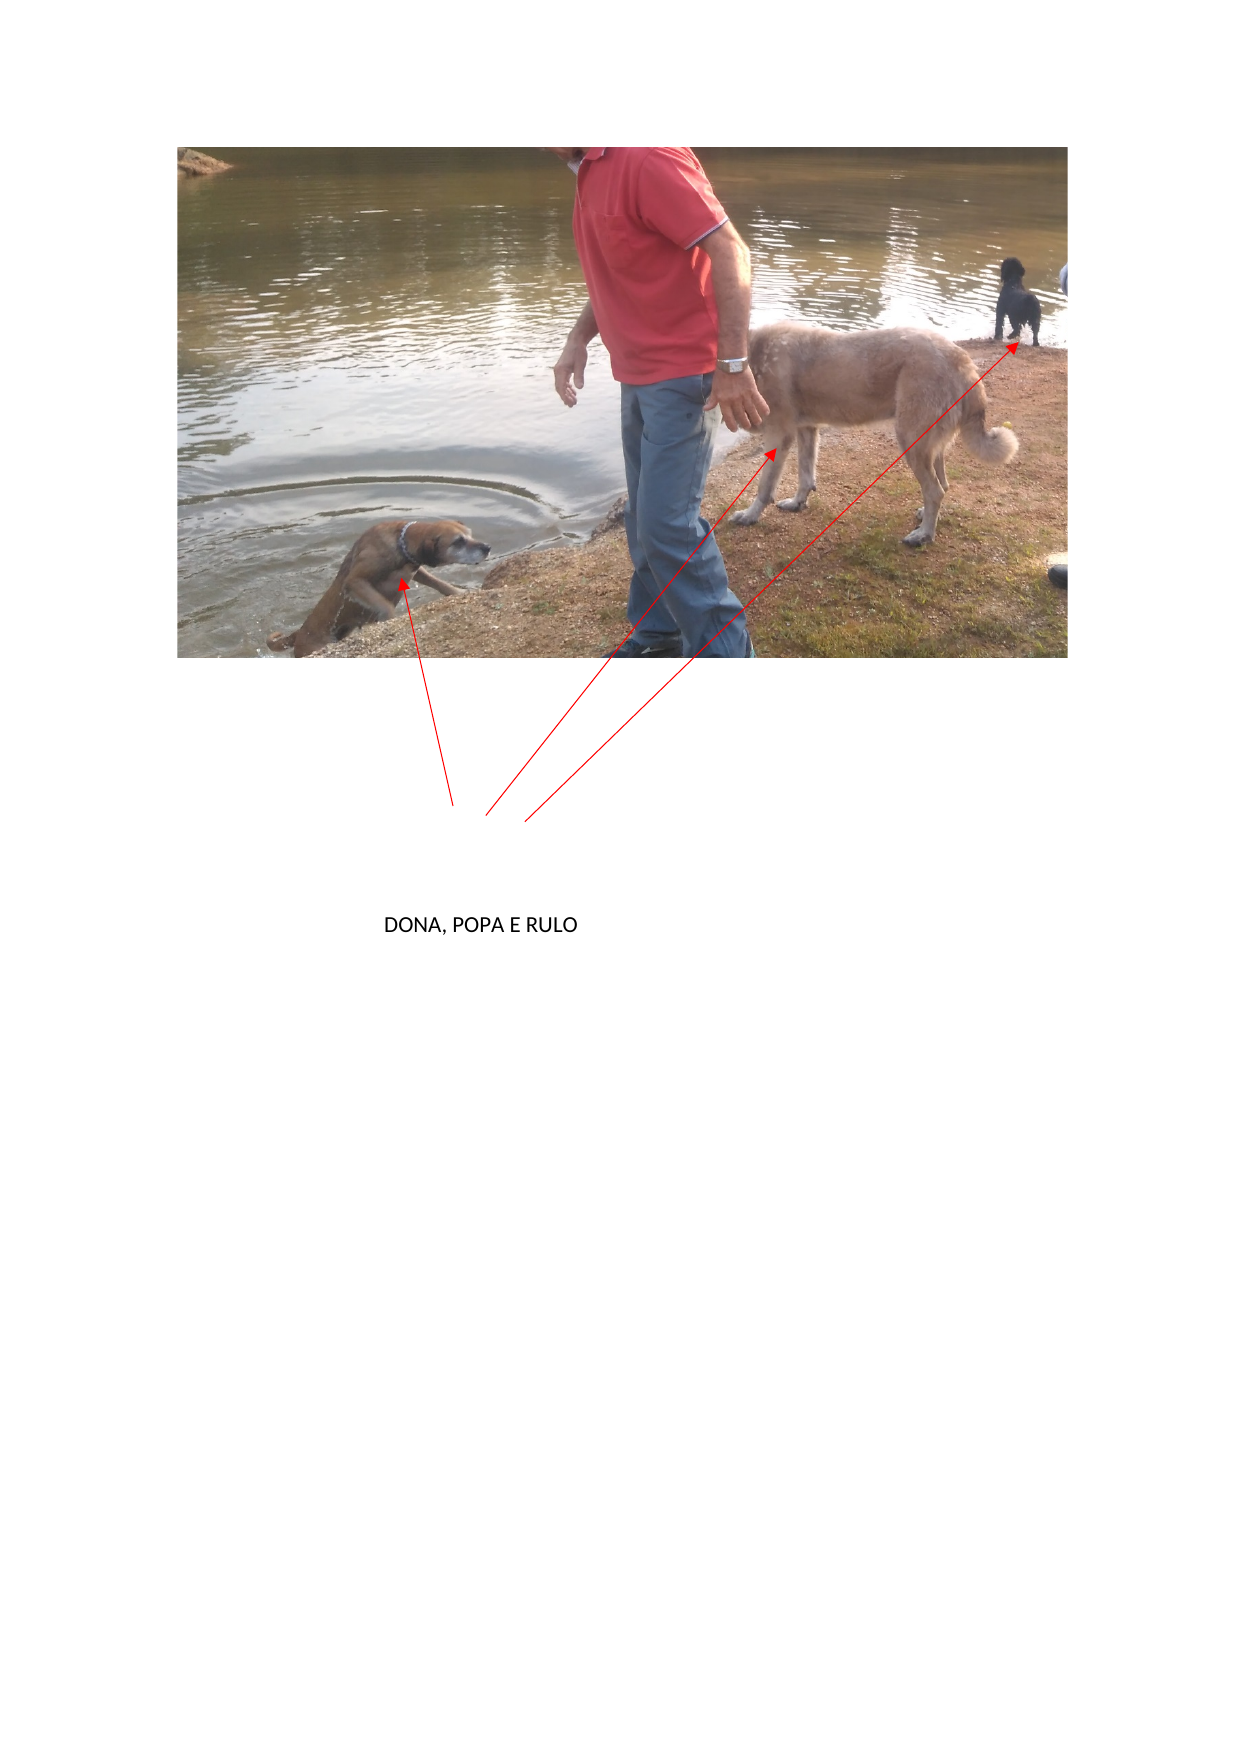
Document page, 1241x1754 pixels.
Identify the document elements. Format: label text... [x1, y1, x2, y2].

picture [177, 147, 1068, 658]
text DONA, POPA E RULO [177, 911, 1063, 939]
